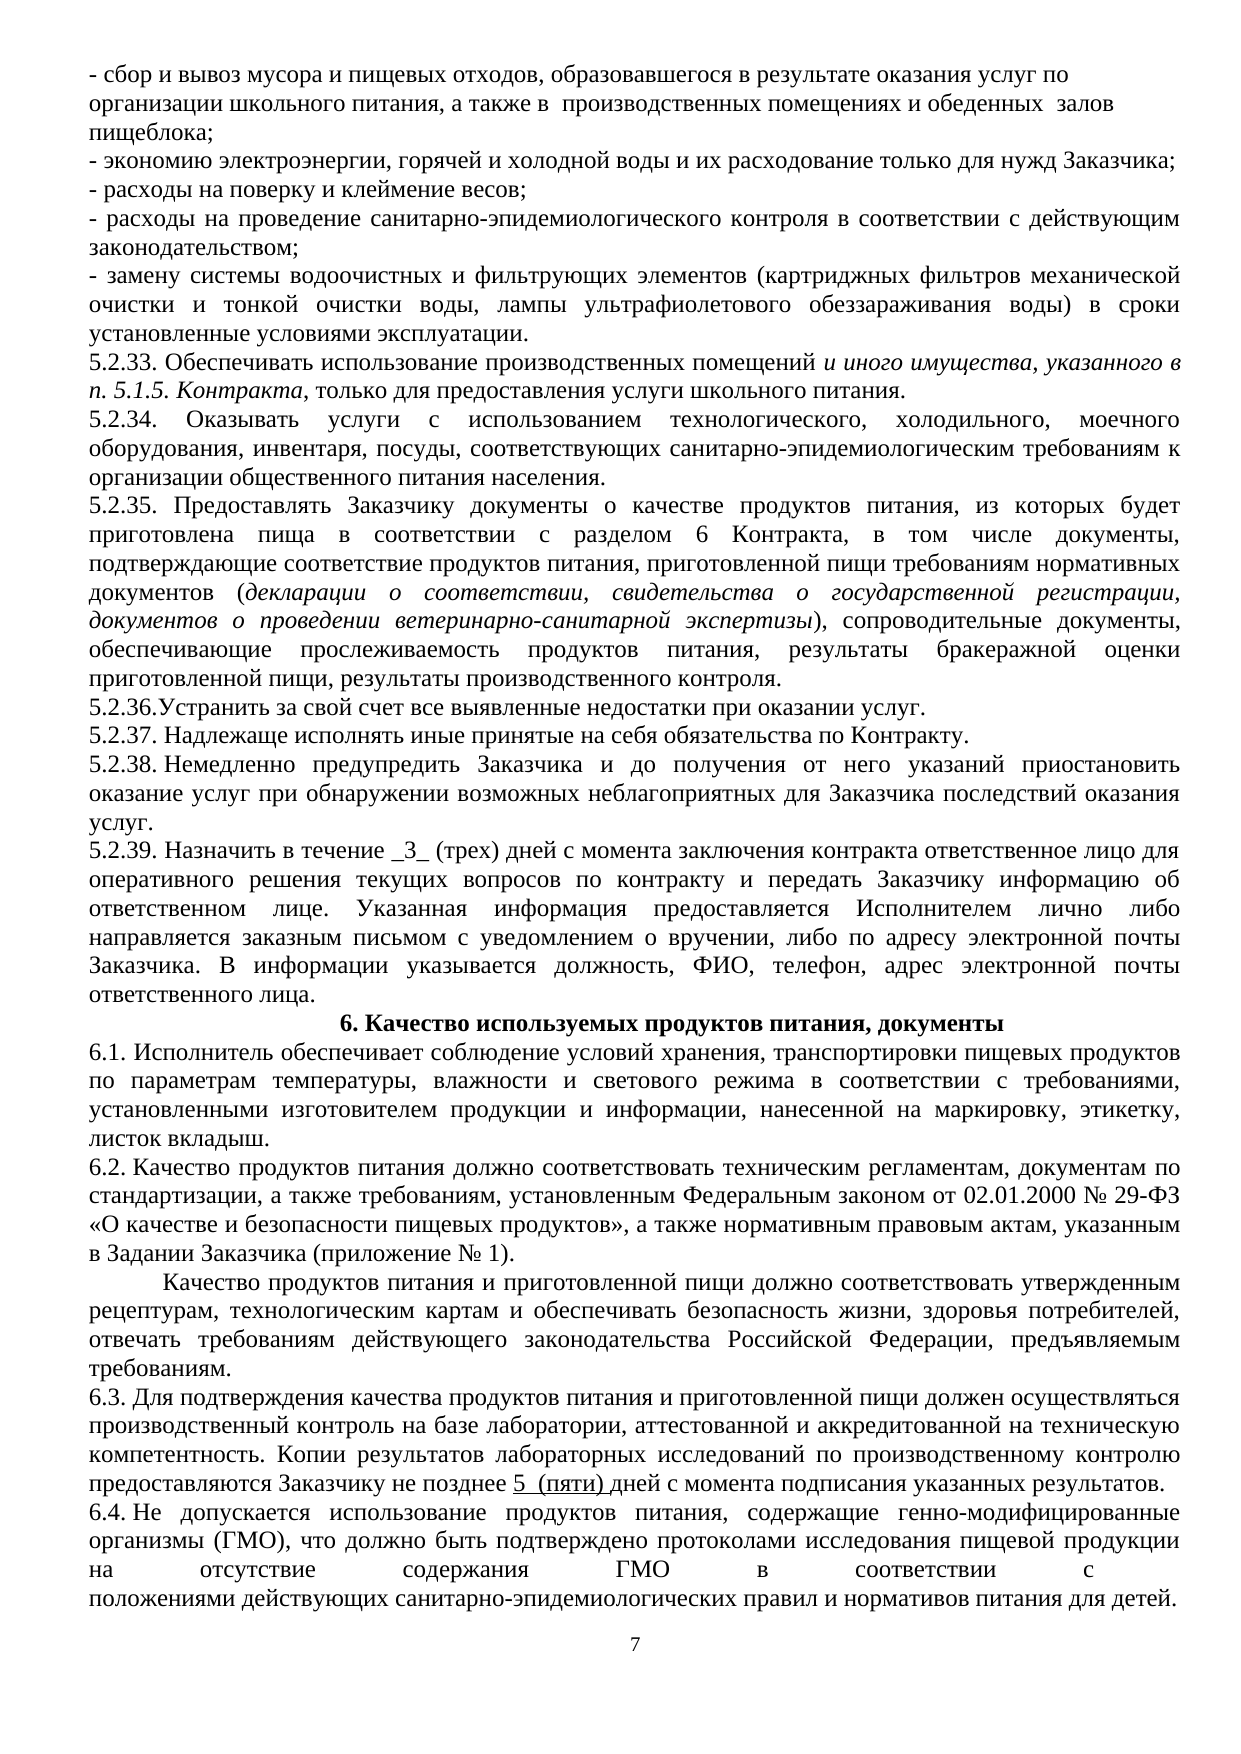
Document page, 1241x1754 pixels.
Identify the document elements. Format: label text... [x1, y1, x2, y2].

text 6.3. Для подтверждения качества продуктов питания и приготовленной пищи должен осуществляться производственный контроль на базе лаборатории, аттестованной и аккредитованной на техническую компетентность. Копии результатов лабораторных исследований по производственному контролю предоставляются Заказчику не позднее 5 (пяти) дней с момента подписания указанных результатов. [89, 1382, 1181, 1497]
text 5.2.33. Обеспечивать использование производственных помещений и иного имущества, указанного в п. 5.1.5. Контракта, только для предоставления услуги школьного питания. [89, 347, 1181, 404]
text - экономию электроэнергии, горячей и холодной воды и их расходование только для нужд Заказчика; [89, 145, 1181, 174]
text - сбор и вывоз мусора и пищевых отходов, образовавшегося в результате оказания услуг по организации школьного питания, а также в производственных помещениях и обеденных залов пищеблока; [89, 59, 1181, 145]
text 5.2.37. Надлежаще исполнять иные принятые на себя обязательства по Контракту. [89, 720, 1181, 749]
text 6.2. Качество продуктов питания должно соответствовать техническим регламентам, документам по стандартизации, а также требованиям, установленным Федеральным законом от 02.01.2000 № 29-ФЗ «О качестве и безопасности пищевых продуктов», а также нормативным правовым актам, указанным в Задании Заказчика (приложение № 1). [89, 1152, 1181, 1267]
text 6.4. Не допускается использование продуктов питания, содержащие генно-модифицированные организмы (ГМО), что должно быть подтверждено протоколами исследования пищевой продукции на отсутствие содержания ГМО в соответствии с положениями действующих санитарно-эпидемиологических правил и нормативов питания для детей. [89, 1497, 1181, 1612]
text - расходы на поверку и клеймение весов; [89, 174, 1181, 203]
text - замену системы водоочистных и фильтрующих элементов (картриджных фильтров механической очистки и тонкой очистки воды, лампы ультрафиолетового обеззараживания воды) в сроки установленные условиями эксплуатации. [89, 260, 1181, 347]
text 5.2.36.Устранить за свой счет все выявленные недостатки при оказании услуг. [89, 692, 1181, 720]
text - расходы на проведение санитарно-эпидемиологического контроля в соответствии с действующим законодательством; [89, 203, 1181, 260]
text 5.2.34. Оказывать услуги с использованием технологического, холодильного, моечного оборудования, инвентаря, посуды, соответствующих санитарно-эпидемиологическим требованиям к организации общественного питания населения. [89, 404, 1181, 490]
text 6.1. Исполнитель обеспечивает соблюдение условий хранения, транспортировки пищевых продуктов по параметрам температуры, влажности и светового режима в соответствии с требованиями, установленными изготовителем продукции и информации, нанесенной на маркировку, этикетку, листок вкладыш. [89, 1037, 1181, 1152]
text Качество продуктов питания и приготовленной пищи должно соответствовать утвержденным рецептурам, технологическим картам и обеспечивать безопасность жизни, здоровья потребителей, отвечать требованиям действующего законодательства Российской Федерации, предъявляемым требованиям. [89, 1267, 1181, 1382]
text 5.2.35. Предоставлять Заказчику документы о качестве продуктов питания, из которых будет приготовлена пища в соответствии с разделом 6 Контракта, в том числе документы, подтверждающие соответствие продуктов питания, приготовленной пищи требованиям нормативных документов (декларации о соответствии, свидетельства о государственной регистрации, документов о проведении ветеринарно-санитарной экспертизы), сопроводительные документы, обеспечивающие прослеживаемость продуктов питания, результаты бракеражной оценки приготовленной пищи, результаты производственного контроля. [89, 490, 1181, 692]
text 5.2.39. Назначить в течение _3_ (трех) дней с момента заключения контракта ответственное лицо для оперативного решения текущих вопросов по контракту и передать Заказчику информацию об ответственном лице. Указанная информация предоставляется Исполнителем лично либо направляется заказным письмом с уведомлением о вручении, либо по адресу электронной почты Заказчика. В информации указывается должность, ФИО, телефон, адрес электронной почты ответственного лица. [89, 835, 1181, 1008]
text 5.2.38. Немедленно предупредить Заказчика и до получения от него указаний приостановить оказание услуг при обнаружении возможных неблагоприятных для Заказчика последствий оказания услуг. [89, 749, 1181, 835]
text 6. Качество используемых продуктов питания, документы [89, 1008, 1181, 1037]
